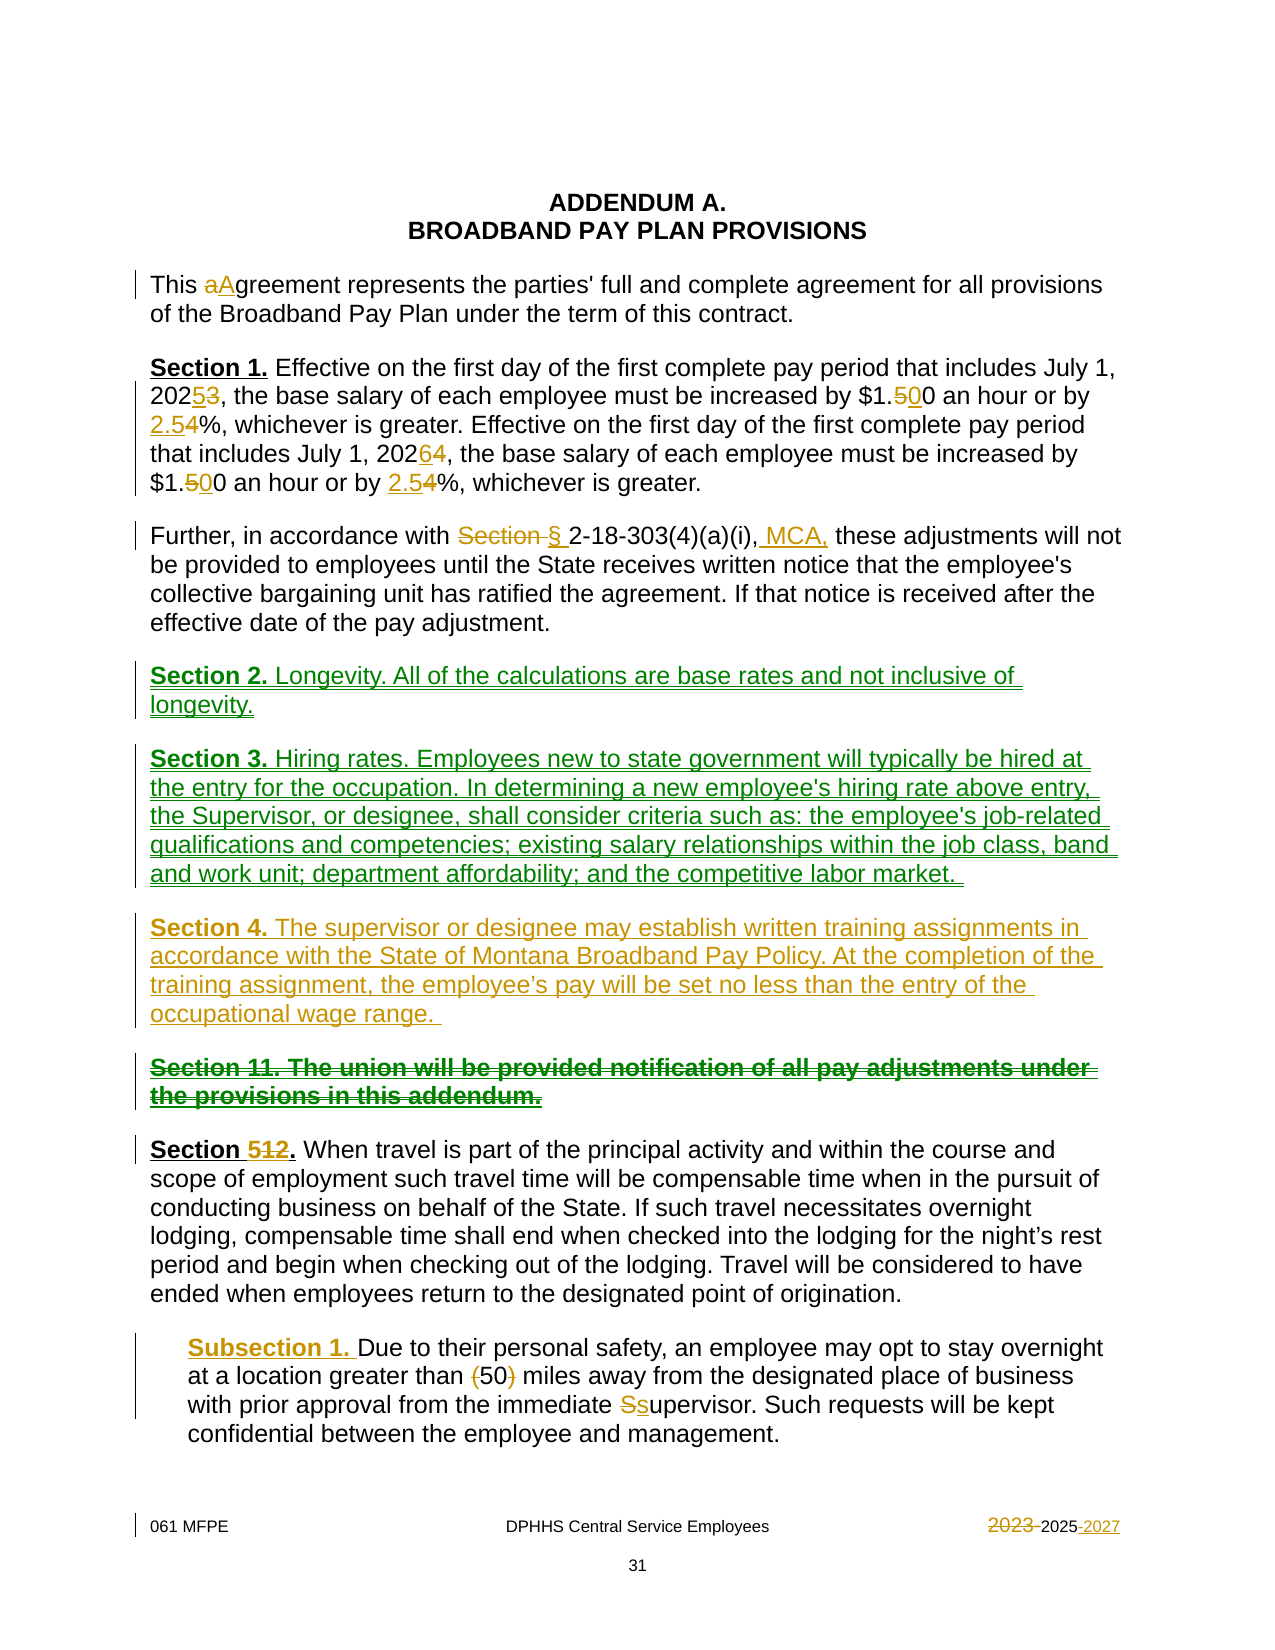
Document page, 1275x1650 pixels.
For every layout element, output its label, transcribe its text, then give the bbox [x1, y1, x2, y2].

text Section 1. Effective on the first day of the first complete pay period that includes July 1, 202, the base salary of each employee must be increased by $1.0 an hour or by %, whichever is greater. Effective on the first day of the first complete pay period that includes July 1, 202, the base salary of each employee must be increased by $1.0 an hour or by %, whichever is greater. [150, 352, 1125, 496]
text This greement represents the parties' full and complete agreement for all provisions of the Broadband Pay Plan under the term of this contract. [150, 270, 1125, 327]
text Due to their personal safety, an employee may opt to stay overnight at a location greater than 50 miles away from the designated place of business with prior approval from the immediate upervisor. Such requests will be kept confidential between the employee and management. [187, 1332, 1125, 1447]
text Further, in accordance with 2-18-303(4)(a)(i), these adjustments will not be provided to employees until the State receives written notice that the employee's collective bargaining unit has ratified the agreement. If that notice is received after the effective date of the pay adjustment. [150, 521, 1125, 636]
subtitle ADDENDUM A. BROADBAND PAY PLAN PROVISIONS [150, 187, 1125, 245]
text Section . When travel is part of the principal activity and within the course and scope of employment such travel time will be compensable time when in the pursuit of conducting business on behalf of the State. If such travel necessitates overnight lodging, compensable time shall end when checked into the lodging for the night’s rest period and begin when checking out of the lodging. Travel will be considered to have ended when employees return to the designated point of origination. [150, 1135, 1125, 1307]
